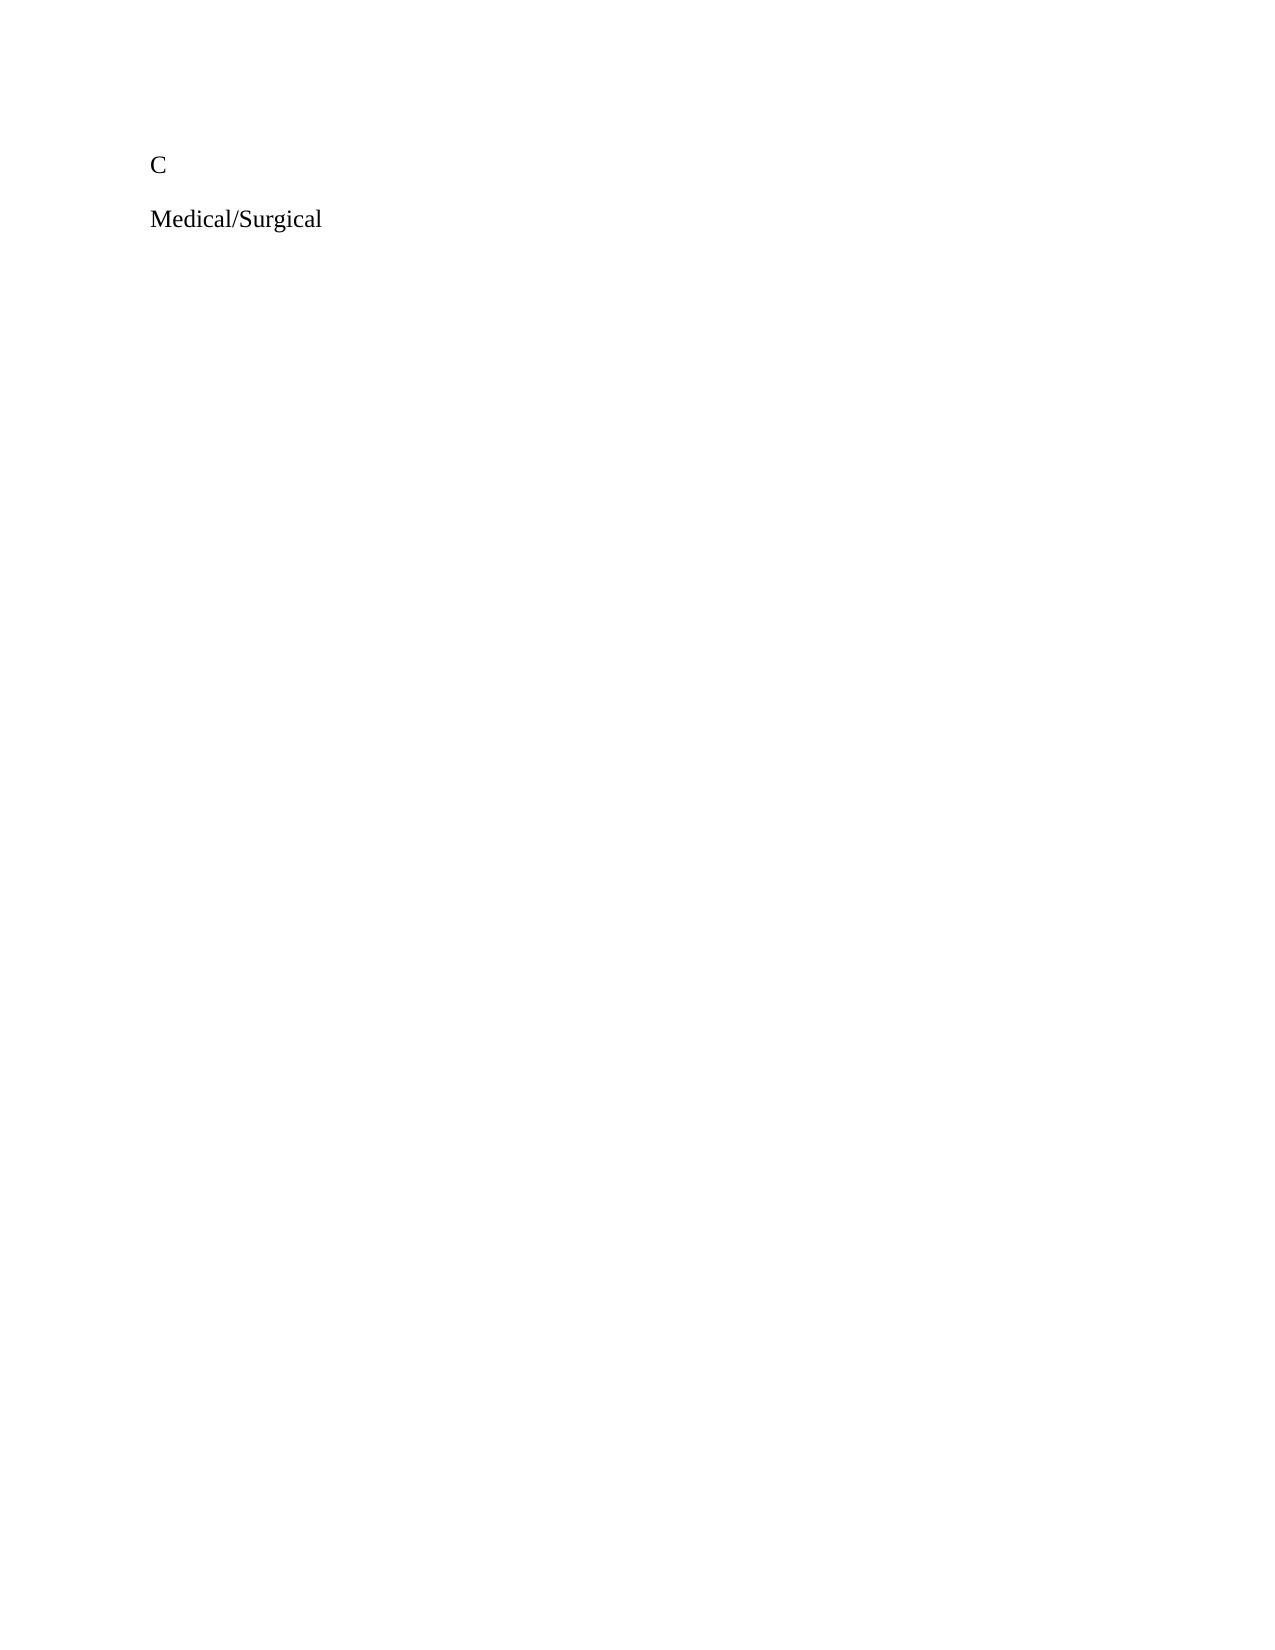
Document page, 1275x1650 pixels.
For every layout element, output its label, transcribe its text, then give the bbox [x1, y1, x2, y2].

text Medical/Surgical [150, 204, 1125, 233]
text C [150, 150, 1125, 179]
